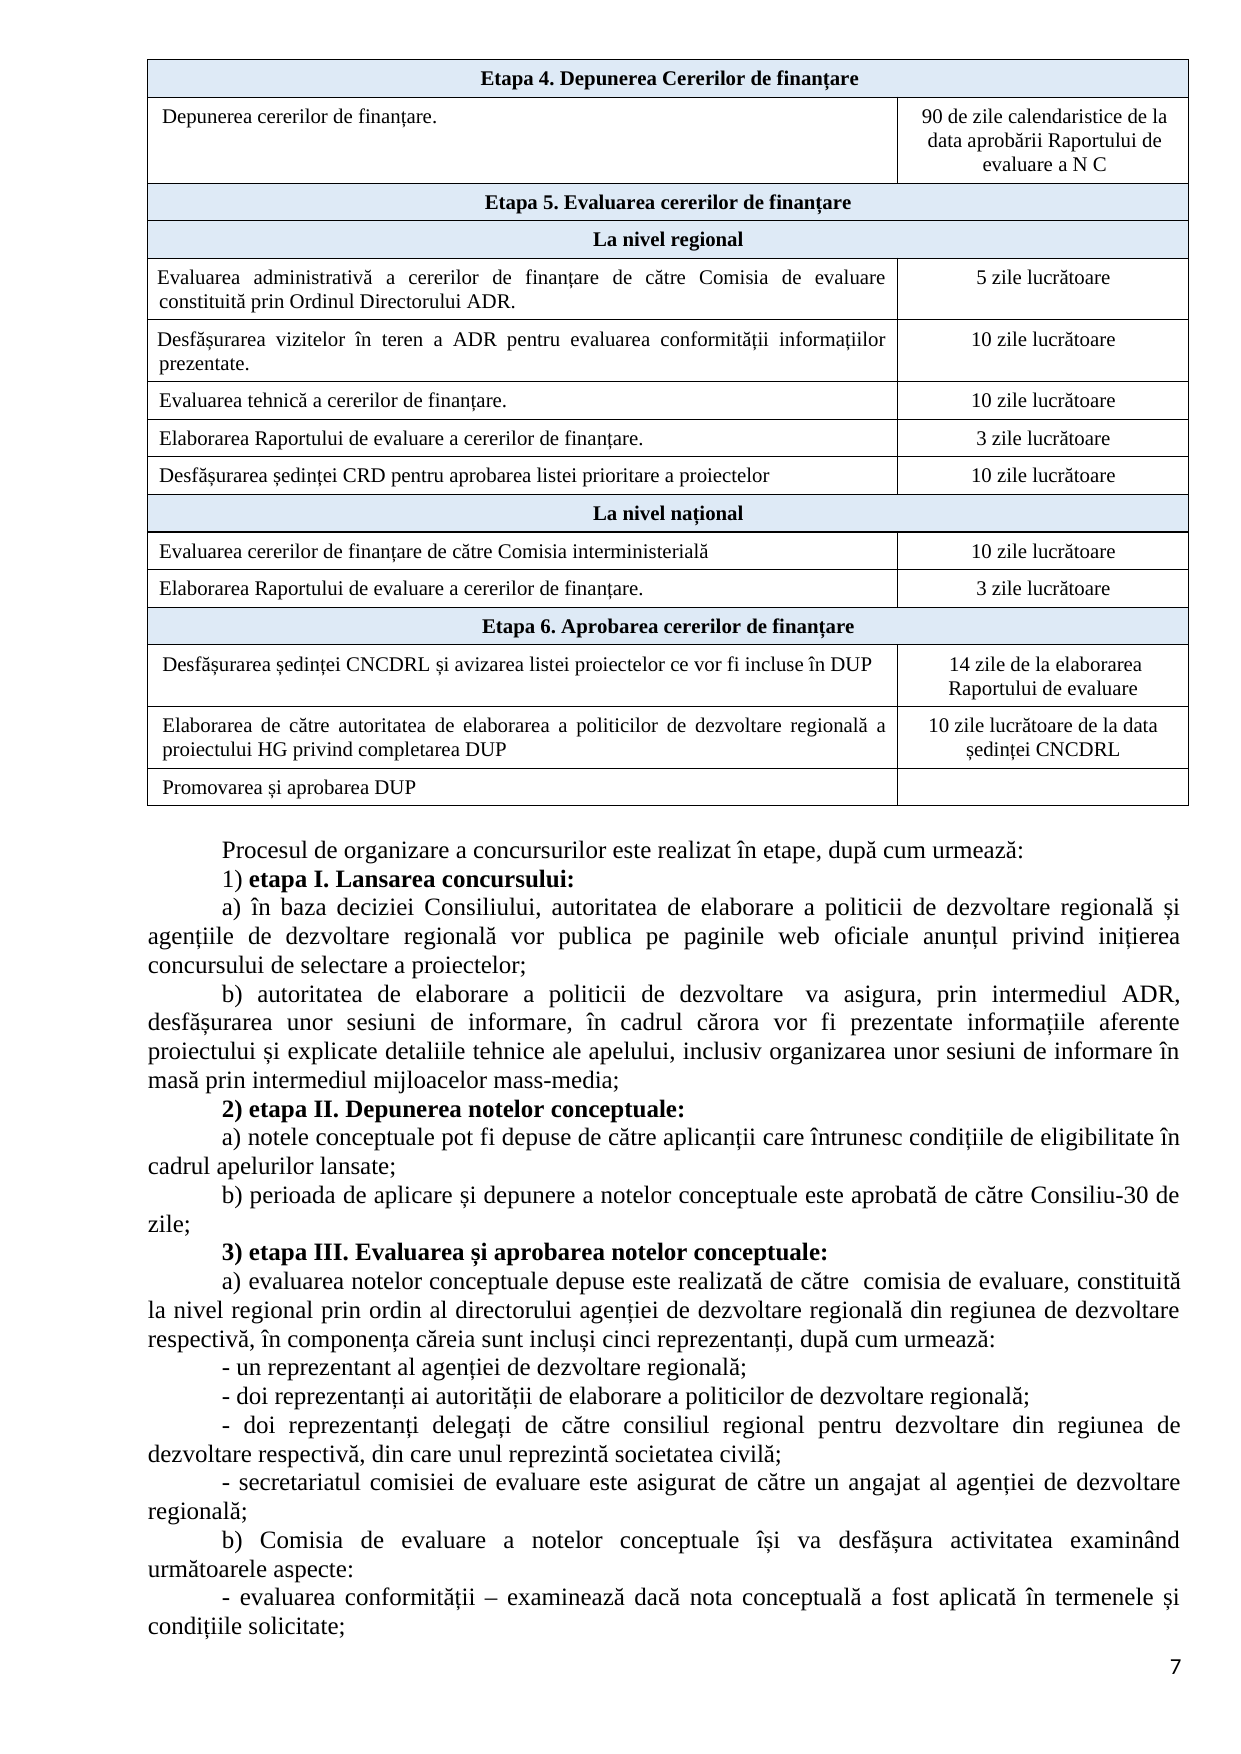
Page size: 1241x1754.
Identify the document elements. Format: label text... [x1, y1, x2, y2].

text - evaluarea conformității – examinează dacă nota conceptuală a fost aplicată în termenele și condițiile solicitate; [148, 1582, 1181, 1640]
text a) evaluarea notelor conceptuale depuse este realizată de către comisia de evaluare, constituită la nivel regional prin ordin al directorului agenției de dezvoltare regională din regiunea de dezvoltare respectivă, în componența căreia sunt incluși cinci reprezentanți, după cum urmează: [148, 1266, 1181, 1352]
table_cell Evaluarea tehnică a cererilor de finanțare. [148, 382, 897, 418]
text a) notele conceptuale pot fi depuse de către aplicanții care întrunesc condițiile de eligibilitate în cadrul apelurilor lansate; [148, 1122, 1181, 1180]
table_cell 90 de zile calendaristice de la data aprobării Raportului de evaluare a N C [898, 98, 1188, 182]
text b) Comisia de evaluare a notelor conceptuale își va desfășura activitatea examinând următoarele aspecte: [148, 1525, 1181, 1582]
text - secretariatul comisiei de evaluare este asigurat de către un angajat al agenției de dezvoltare regională; [148, 1467, 1181, 1525]
table_cell La nivel național [148, 495, 1188, 531]
text - doi reprezentanți delegați de către consiliul regional pentru dezvoltare din regiunea de dezvoltare respectivă, din care unul reprezintă societatea civilă; [148, 1410, 1181, 1467]
table_cell Elaborarea Raportului de evaluare a cererilor de finanțare. [148, 570, 897, 607]
table_cell 10 zile lucrătoare [898, 320, 1188, 381]
text b) perioada de aplicare și depunere a notelor conceptuale este aprobată de către Consiliu-30 de zile; [148, 1180, 1181, 1237]
table_cell 3 zile lucrătoare [898, 570, 1188, 607]
text - doi reprezentanți ai autorității de elaborare a politicilor de dezvoltare regională; [148, 1381, 1181, 1410]
table_cell Etapa 4. Depunerea Cererilor de finanțare [148, 60, 1188, 97]
text b) autoritatea de elaborare a politicii de dezvoltare va asigura, prin intermediul ADR, desfășurarea unor sesiuni de informare, în cadrul cărora vor fi prezentate informațiile aferente proiectului și explicate detaliile tehnice ale apelului, inclusiv organizarea unor sesiuni de informare în masă prin intermediul mijloacelor mass-media; [148, 979, 1181, 1094]
table_cell 3 zile lucrătoare [898, 420, 1188, 456]
text 2) etapa II. Depunerea notelor conceptuale: [148, 1094, 1181, 1122]
table_cell 10 zile lucrătoare de la data ședinței CNCDRL [898, 707, 1188, 767]
table_cell Desfășurarea ședinței CNCDRL și avizarea listei proiectelor ce vor fi incluse în DUP [148, 645, 897, 706]
table_cell [898, 769, 1188, 805]
table_cell Desfășurarea ședinței CRD pentru aprobarea listei prioritare a proiectelor [148, 457, 897, 494]
table_cell Evaluarea administrativă a cererilor de finanțare de către Comisia de evaluare constituită prin Ordinul Directorului ADR. [148, 259, 897, 319]
table_cell 10 zile lucrătoare [898, 533, 1188, 569]
text a) în baza deciziei Consiliului, autoritatea de elaborare a politicii de dezvoltare regională și agențiile de dezvoltare regională vor publica pe paginile web oficiale anunțul privind inițierea concursului de selectare a proiectelor; [148, 892, 1181, 979]
table_cell Depunerea cererilor de finanțare. [148, 98, 897, 182]
table_cell Etapa 6. Aprobarea cererilor de finanțare [148, 608, 1188, 644]
table_cell 10 zile lucrătoare [898, 457, 1188, 494]
table_cell Etapa 5. Evaluarea cererilor de finanțare [148, 184, 1188, 220]
table_cell 5 zile lucrătoare [898, 259, 1188, 319]
table_cell Evaluarea cererilor de finanțare de către Comisia interministerială [148, 533, 897, 569]
table_cell Desfășurarea vizitelor în teren a ADR pentru evaluarea conformității informațiilor prezentate. [148, 320, 897, 381]
table_cell La nivel regional [148, 221, 1188, 258]
text 1) etapa I. Lansarea concursului: [148, 864, 1181, 892]
table_cell Elaborarea Raportului de evaluare a cererilor de finanțare. [148, 420, 897, 456]
table_cell Promovarea și aprobarea DUP [148, 769, 897, 805]
text 3) etapa III. Evaluarea și aprobarea notelor conceptuale: [148, 1237, 1181, 1266]
table_cell Elaborarea de către autoritatea de elaborarea a politicilor de dezvoltare regională a proiectului HG privind completarea DUP [148, 707, 897, 767]
table_cell 14 zile de la elaborarea Raportului de evaluare [898, 645, 1188, 706]
table_cell 10 zile lucrătoare [898, 382, 1188, 418]
text - un reprezentant al agenției de dezvoltare regională; [148, 1352, 1181, 1381]
text Procesul de organizare a concursurilor este realizat în etape, după cum urmează: [148, 835, 1181, 864]
